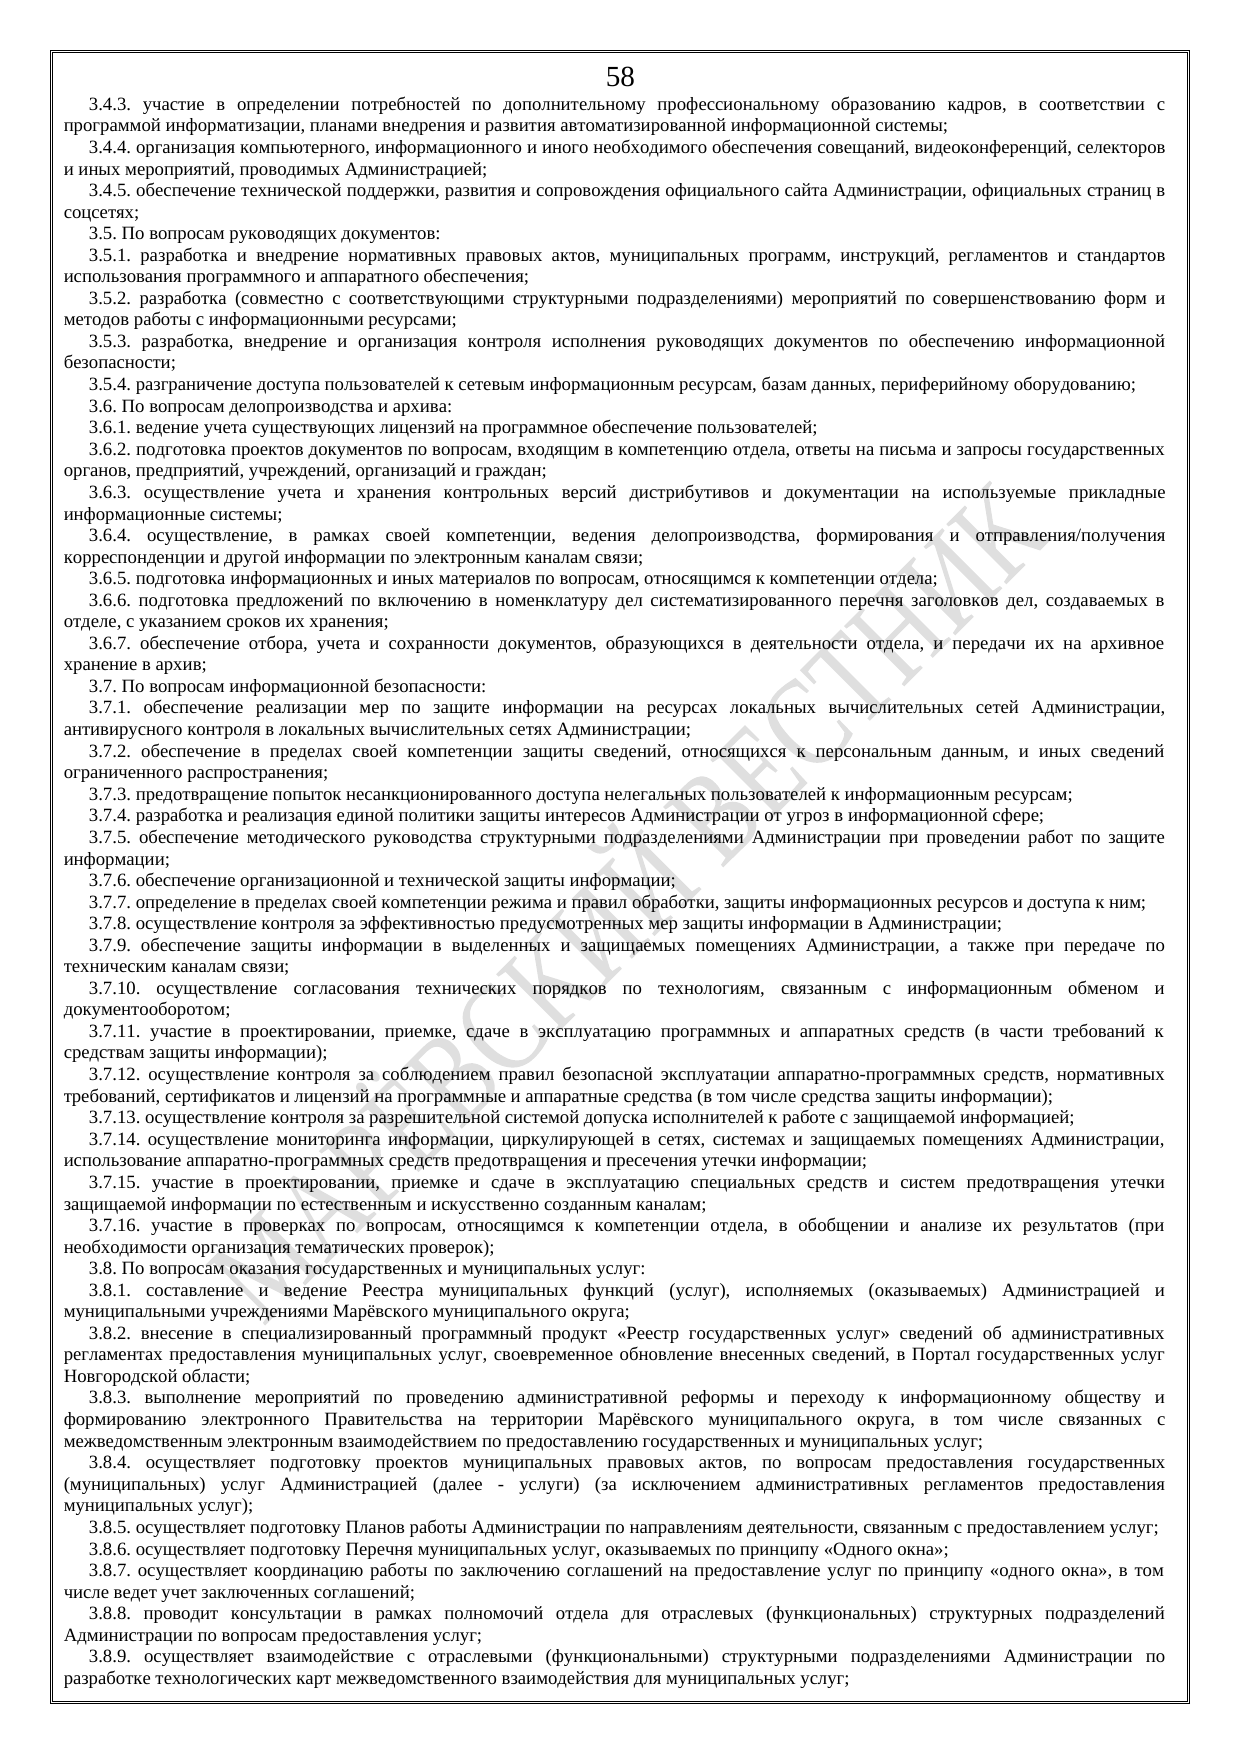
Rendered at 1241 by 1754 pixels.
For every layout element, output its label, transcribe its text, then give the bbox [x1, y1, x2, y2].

text 3.8.9. осуществляет взаимодействие с отраслевыми (функциональными) структурными подразделениями Администрации по разработке технологических карт межведомственного взаимодействия для муниципальных услуг; [63, 1645, 1167, 1688]
text 3.7.13. осуществление контроля за разрешительной системой допуска исполнителей к работе с защищаемой информацией; [63, 1106, 1167, 1128]
text 3.8.5. осуществляет подготовку Планов работы Администрации по направлениям деятельности, связанным с предоставлением услуг; [63, 1516, 1167, 1537]
text 3.8. По вопросам оказания государственных и муниципальных услуг: [63, 1257, 1167, 1279]
text 3.8.4. осуществляет подготовку проектов муниципальных правовых актов, по вопросам предоставления государственных (муниципальных) услуг Администрацией (далее - услуги) (за исключением административных регламентов предоставления муниципальных услуг); [63, 1451, 1167, 1516]
text 3.6. По вопросам делопроизводства и архива: [63, 394, 1167, 416]
text 3.7.8. осуществление контроля за эффективностью предусмотренных мер защиты информации в Администрации; [63, 912, 1167, 934]
text 3.8.6. осуществляет подготовку Перечня муниципальных услуг, оказываемых по принципу «Одного окна»; [63, 1537, 1167, 1559]
text 3.6.7. обеспечение отбора, учета и сохранности документов, образующихся в деятельности отдела, и передачи их на архивное хранение в архив; [63, 632, 1167, 675]
text 3.7.5. обеспечение методического руководства структурными подразделениями Администрации при проведении работ по защите информации; [63, 826, 1167, 869]
text 3.8.1. составление и ведение Реестра муниципальных функций (услуг), исполняемых (оказываемых) Администрацией и муниципальными учреждениями Марёвского муниципального округа; [63, 1279, 1167, 1322]
text 3.7.9. обеспечение защиты информации в выделенных и защищаемых помещениях Администрации, а также при передаче по техническим каналам связи; [63, 934, 1167, 977]
text 3.6.2. подготовка проектов документов по вопросам, входящим в компетенцию отдела, ответы на письма и запросы государственных органов, предприятий, учреждений, организаций и граждан; [63, 438, 1167, 481]
text 3.7.1. обеспечение реализации мер по защите информации на ресурсах локальных вычислительных сетей Администрации, антивирусного контроля в локальных вычислительных сетях Администрации; [63, 696, 1167, 739]
text 3.7.3. предотвращение попыток несанкционированного доступа нелегальных пользователей к информационным ресурсам; [63, 783, 1167, 804]
text 3.7.15. участие в проектировании, приемке и сдаче в эксплуатацию специальных средств и систем предотвращения утечки защищаемой информации по естественным и искусственно созданным каналам; [63, 1171, 1167, 1214]
text 3.5.3. разработка, внедрение и организация контроля исполнения руководящих документов по обеспечению информационной безопасности; [63, 330, 1167, 373]
text 3.7.10. осуществление согласования технических порядков по технологиям, связанным с информационным обменом и документооборотом; [63, 977, 1167, 1020]
text 3.8.2. внесение в специализированный программный продукт «Реестр государственных услуг» сведений об административных регламентах предоставления муниципальных услуг, своевременное обновление внесенных сведений, в Портал государственных услуг Новгородской области; [63, 1322, 1167, 1386]
text 3.4.4. организация компьютерного, информационного и иного необходимого обеспечения совещаний, видеоконференций, селекторов и иных мероприятий, проводимых Администрацией; [63, 136, 1167, 179]
text 3.8.3. выполнение мероприятий по проведению административной реформы и переходу к информационному обществу и формированию электронного Правительства на территории Марёвского муниципального округа, в том числе связанных с межведомственным электронным взаимодействием по предоставлению государственных и муниципальных услуг; [63, 1386, 1167, 1451]
text 3.7.2. обеспечение в пределах своей компетенции защиты сведений, относящихся к персональным данным, и иных сведений ограниченного распространения; [63, 739, 1167, 783]
text 3.4.3. участие в определении потребностей по дополнительному профессиональному образованию кадров, в соответствии с программой информатизации, планами внедрения и развития автоматизированной информационной системы; [63, 93, 1167, 136]
text 3.6.6. подготовка предложений по включению в номенклатуру дел систематизированного перечня заголовков дел, создаваемых в отделе, с указанием сроков их хранения; [63, 589, 1167, 632]
text 3.7.16. участие в проверках по вопросам, относящимся к компетенции отдела, в обобщении и анализе их результатов (при необходимости организация тематических проверок); [63, 1214, 1167, 1257]
text 3.6.5. подготовка информационных и иных материалов по вопросам, относящимся к компетенции отдела; [63, 567, 1167, 589]
text 3.7.14. осуществление мониторинга информации, циркулирующей в сетях, системах и защищаемых помещениях Администрации, использование аппаратно-программных средств предотвращения и пресечения утечки информации; [63, 1128, 1167, 1171]
text 3.8.7. осуществляет координацию работы по заключению соглашений на предоставление услуг по принципу «одного окна», в том числе ведет учет заключенных соглашений; [63, 1559, 1167, 1602]
text 3.8.8. проводит консультации в рамках полномочий отдела для отраслевых (функциональных) структурных подразделений Администрации по вопросам предоставления услуг; [63, 1602, 1167, 1645]
text 3.5.2. разработка (совместно с соответствующими структурными подразделениями) мероприятий по совершенствованию форм и методов работы с информационными ресурсами; [63, 287, 1167, 330]
text 3.5.4. разграничение доступа пользователей к сетевым информационным ресурсам, базам данных, периферийному оборудованию; [63, 373, 1167, 394]
text 3.7.7. определение в пределах своей компетенции режима и правил обработки, защиты информационных ресурсов и доступа к ним; [63, 891, 1167, 912]
text 3.7.6. обеспечение организационной и технической защиты информации; [63, 869, 1167, 891]
text 3.5. По вопросам руководящих документов: [63, 222, 1167, 244]
text 3.6.3. осуществление учета и хранения контрольных версий дистрибутивов и документации на используемые прикладные информационные системы; [63, 481, 1167, 524]
text 3.6.1. ведение учета существующих лицензий на программное обеспечение пользователей; [63, 416, 1167, 438]
text 3.4.5. обеспечение технической поддержки, развития и сопровождения официального сайта Администрации, официальных страниц в соцсетях; [63, 179, 1167, 222]
text 3.7.11. участие в проектировании, приемке, сдаче в эксплуатацию программных и аппаратных средств (в части требований к средствам защиты информации); [63, 1020, 1167, 1063]
text 3.7.12. осуществление контроля за соблюдением правил безопасной эксплуатации аппаратно-программных средств, нормативных требований, сертификатов и лицензий на программные и аппаратные средства (в том числе средства защиты информации); [63, 1063, 1167, 1106]
text 3.7. По вопросам информационной безопасности: [63, 675, 1167, 696]
text 3.6.4. осуществление, в рамках своей компетенции, ведения делопроизводства, формирования и отправления/получения корреспонденции и другой информации по электронным каналам связи; [63, 524, 1167, 567]
text 3.5.1. разработка и внедрение нормативных правовых актов, муниципальных программ, инструкций, регламентов и стандартов использования программного и аппаратного обеспечения; [63, 244, 1167, 287]
text 3.7.4. разработка и реализация единой политики защиты интересов Администрации от угроз в информационной сфере; [63, 804, 1167, 826]
